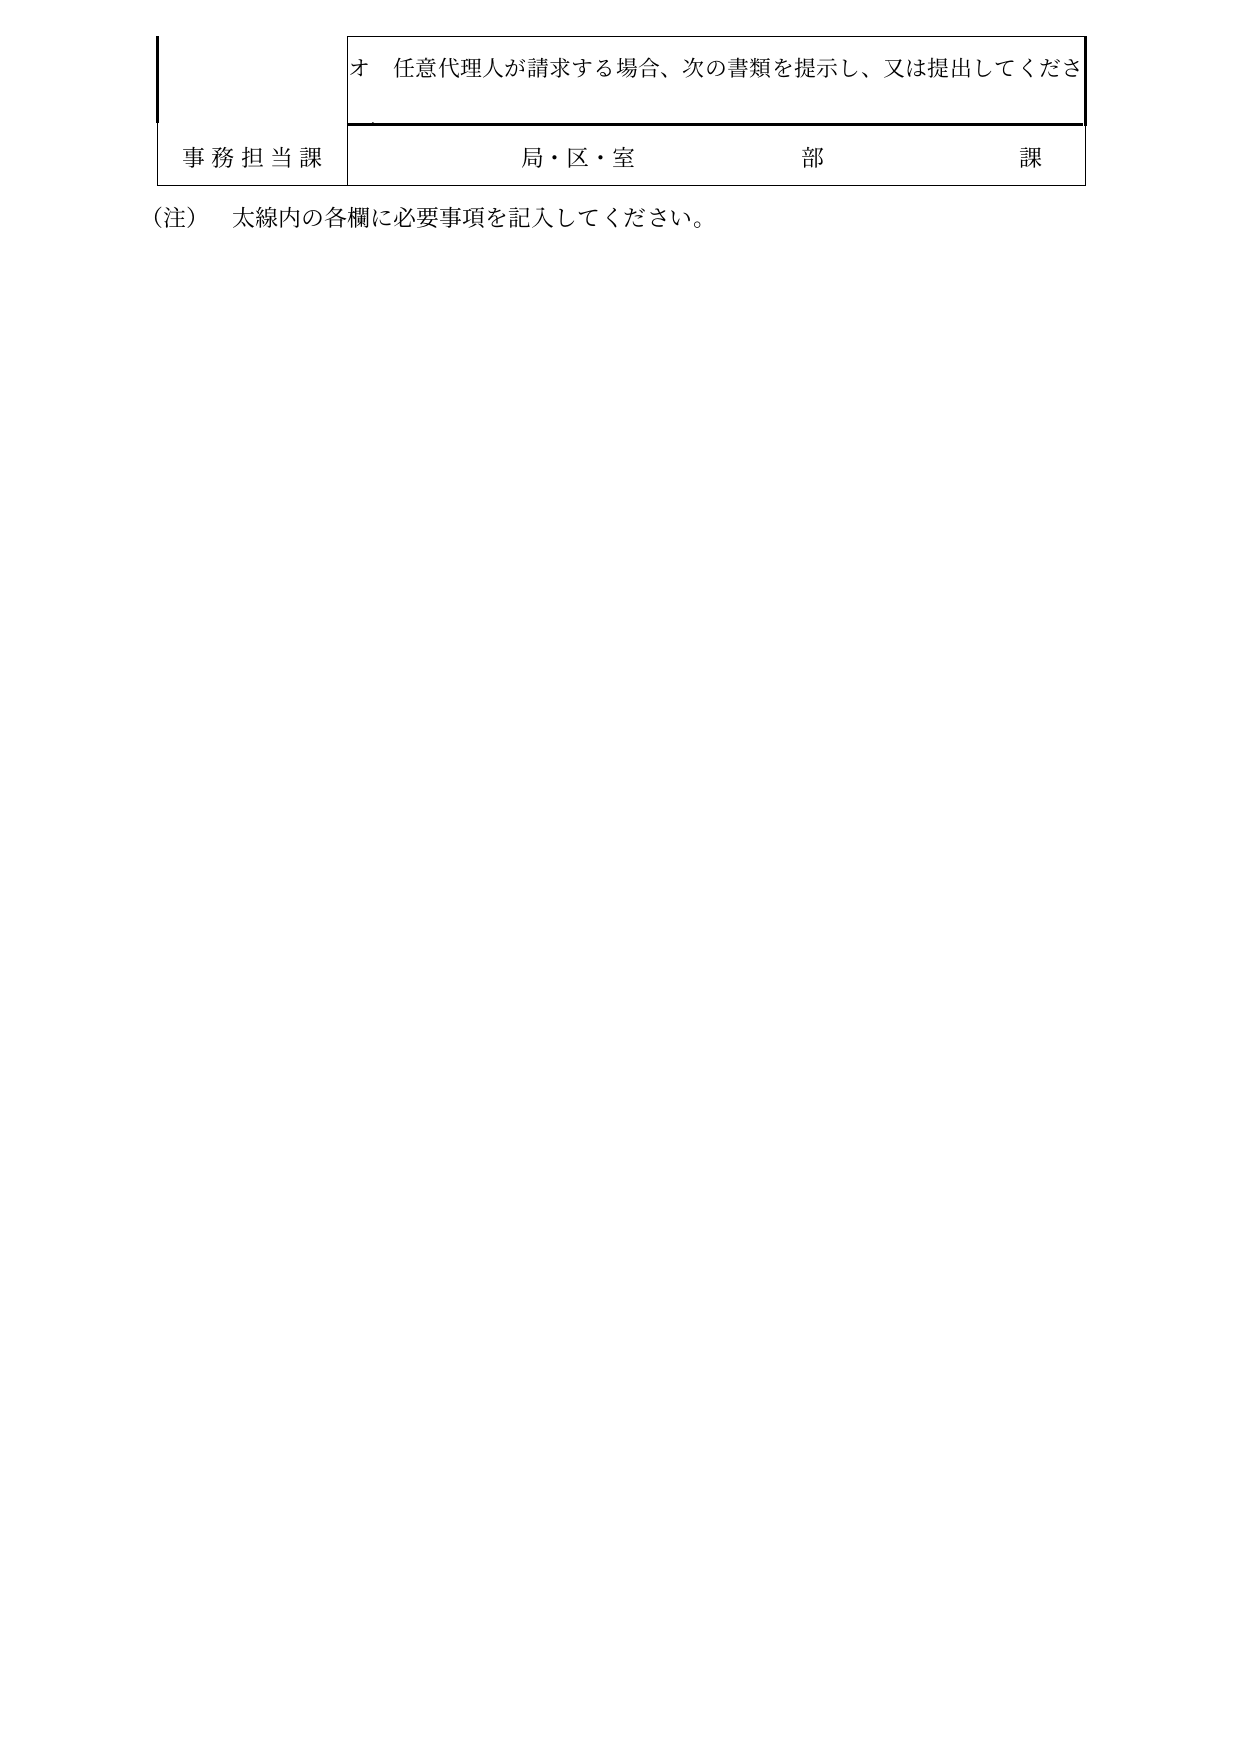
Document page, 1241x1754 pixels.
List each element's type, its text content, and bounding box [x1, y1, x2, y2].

table_cell オ 任意代理人が請求する場合、次の書類を提示し、又は提出してください。 請求資格確認書類 □委任状 □その他（ ） [348, 37, 1084, 123]
table_cell 局・区・室 部 課 電話（ ） 内線（ ） [348, 123, 1085, 185]
text （注） 太線内の各欄に必要事項を記入してください。 [141, 186, 1099, 247]
table_cell 事務担当課 [158, 123, 347, 185]
